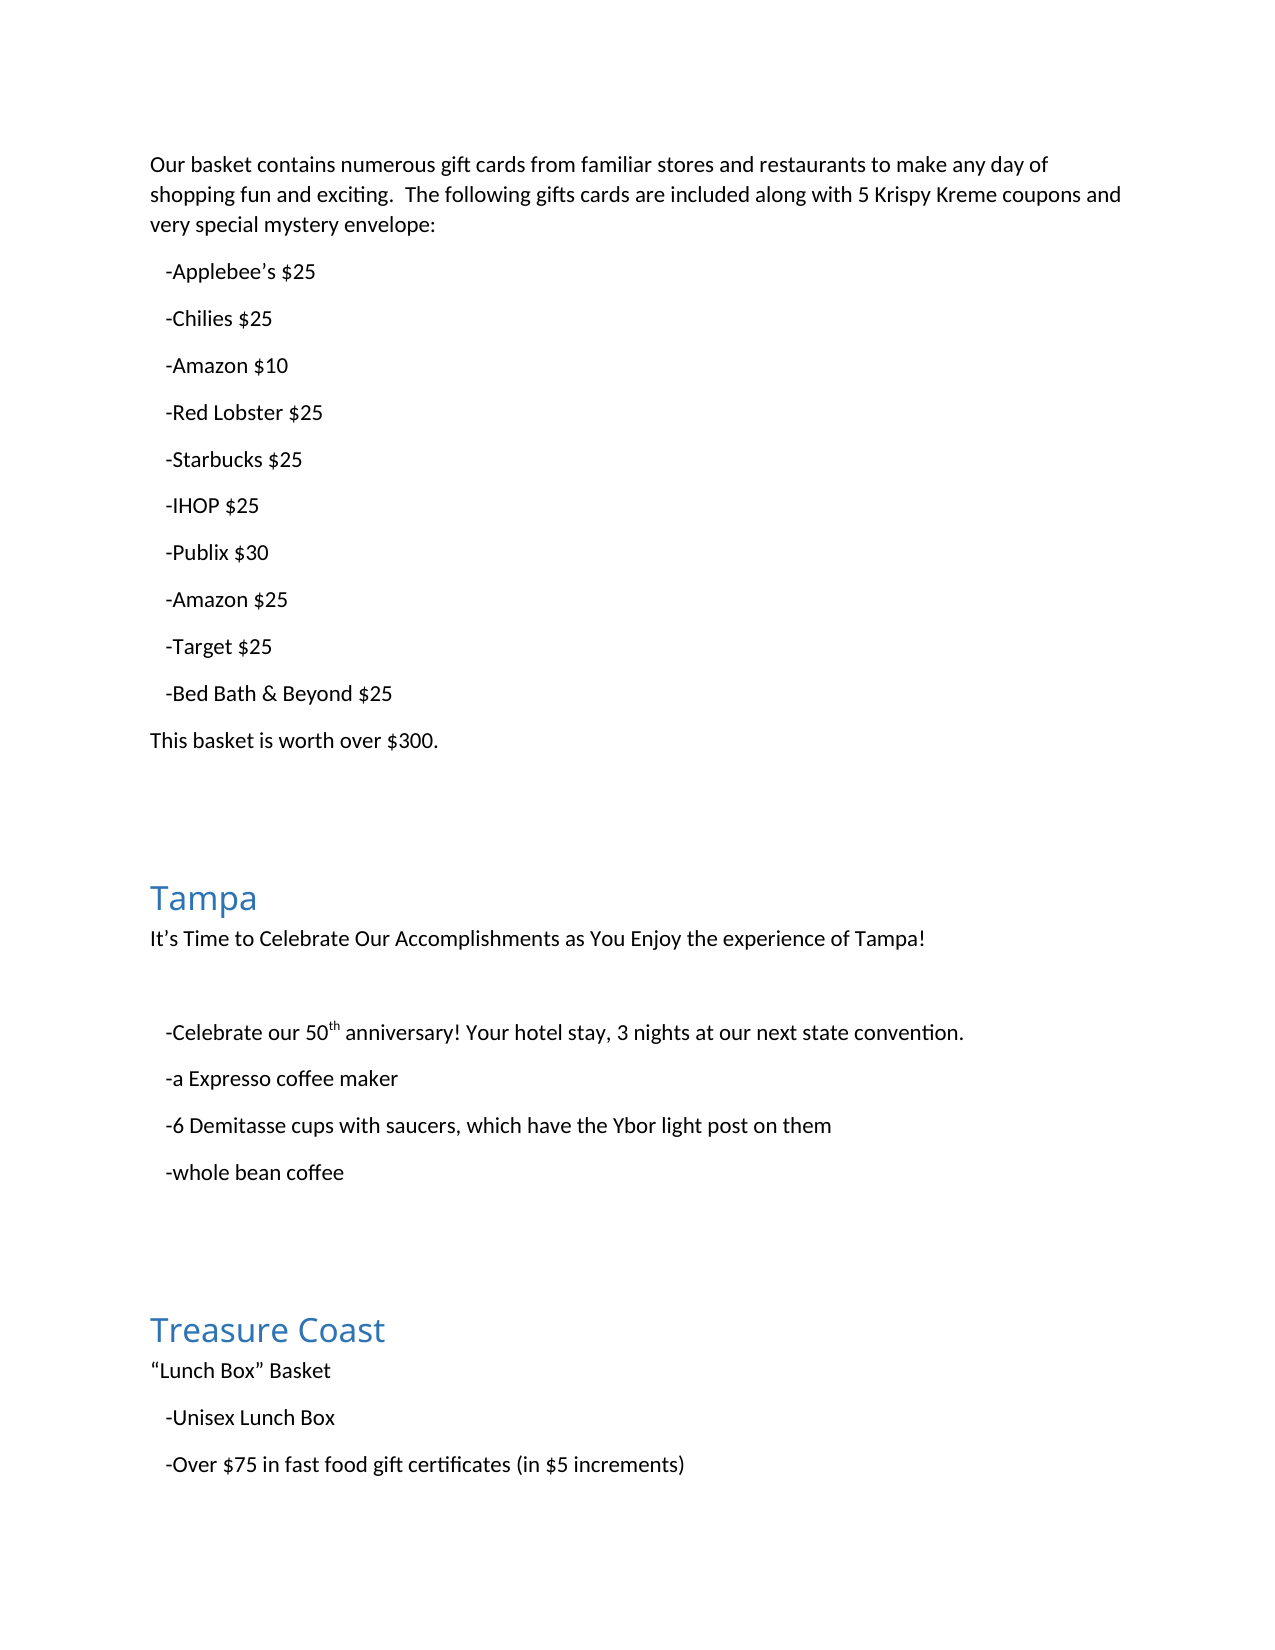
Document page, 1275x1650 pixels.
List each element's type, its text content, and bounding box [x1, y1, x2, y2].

text -Chilies $25 [150, 304, 1125, 332]
text -Amazon $25 [150, 585, 1125, 613]
text “Lunch Box” Basket [150, 1356, 1125, 1384]
text -IHOP $25 [150, 492, 1125, 520]
text -Red Lobster $25 [150, 398, 1125, 426]
text -Unisex Lunch Box [150, 1403, 1125, 1431]
text -Target $25 [150, 632, 1125, 660]
text -Starbucks $25 [150, 445, 1125, 473]
text Our basket contains numerous gift cards from familiar stores and restaurants to make any day of shopping fun and exciting. The following gifts cards are included along with 5 Krispy Kreme coupons and very special mystery envelope: [150, 150, 1125, 238]
text -a Expresso coffee maker [150, 1064, 1125, 1093]
subtitle Tampa [150, 875, 1125, 920]
text -Over $75 in fast food gift certificates (in $5 increments) [150, 1450, 1125, 1478]
text -Bed Bath & Beyond $25 [150, 679, 1125, 707]
text -Celebrate our 50th anniversary! Your hotel stay, 3 nights at our next state convention. [150, 1018, 1125, 1046]
subtitle Treasure Coast [150, 1307, 1125, 1353]
text It’s Time to Celebrate Our Accomplishments as You Enjoy the experience of Tampa! [150, 924, 1125, 952]
text -Amazon $10 [150, 351, 1125, 379]
text -Applebee’s $25 [150, 257, 1125, 285]
text -Publix $30 [150, 538, 1125, 567]
text This basket is worth over $300. [150, 726, 1125, 754]
text -whole bean coffee [150, 1158, 1125, 1186]
text -6 Demitasse cups with saucers, which have the Ybor light post on them [150, 1111, 1125, 1139]
